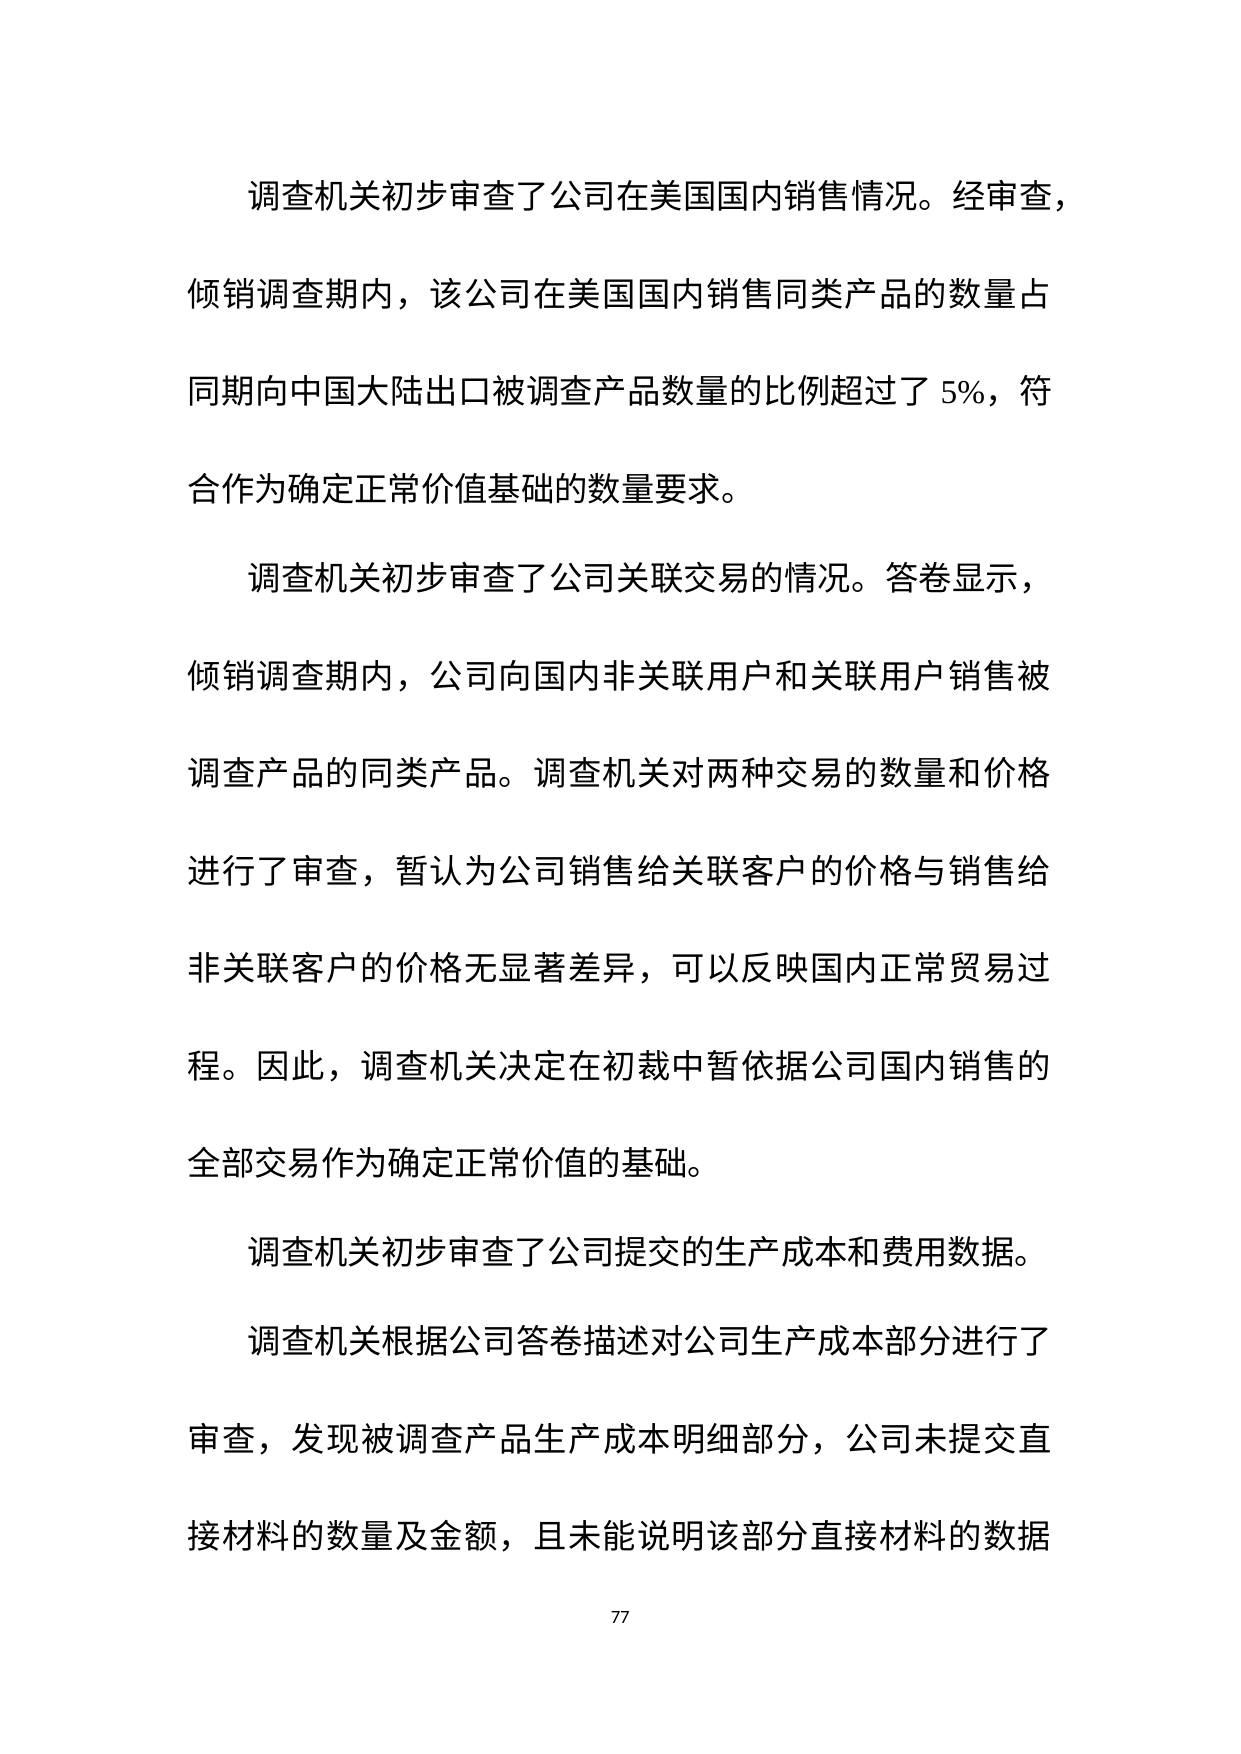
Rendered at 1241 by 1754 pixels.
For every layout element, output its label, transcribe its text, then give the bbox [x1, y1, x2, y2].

text 调查机关初步审查了公司提交的生产成本和费用数据。 [187, 1218, 1053, 1283]
text 调查机关初步审查了公司关联交易的情况。答卷显示，倾销调查期内，公司向国内非关联用户和关联用户销售被调查产品的同类产品。调查机关对两种交易的数量和价格进行了审查，暂认为公司销售给关联客户的价格与销售给非关联客户的价格无显著差异，可以反映国内正常贸易过程。因此，调查机关决定在初裁中暂依据公司国内销售的全部交易作为确定正常价值的基础。 [187, 543, 1053, 1193]
text 调查机关初步审查了公司在美国国内销售情况。经审查，倾销调查期内，该公司在美国国内销售同类产品的数量占同期向中国大陆出口被调查产品数量的比例超过了5%，符合作为确定正常价值基础的数量要求。 [187, 162, 1053, 519]
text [187, 1307, 1053, 1567]
